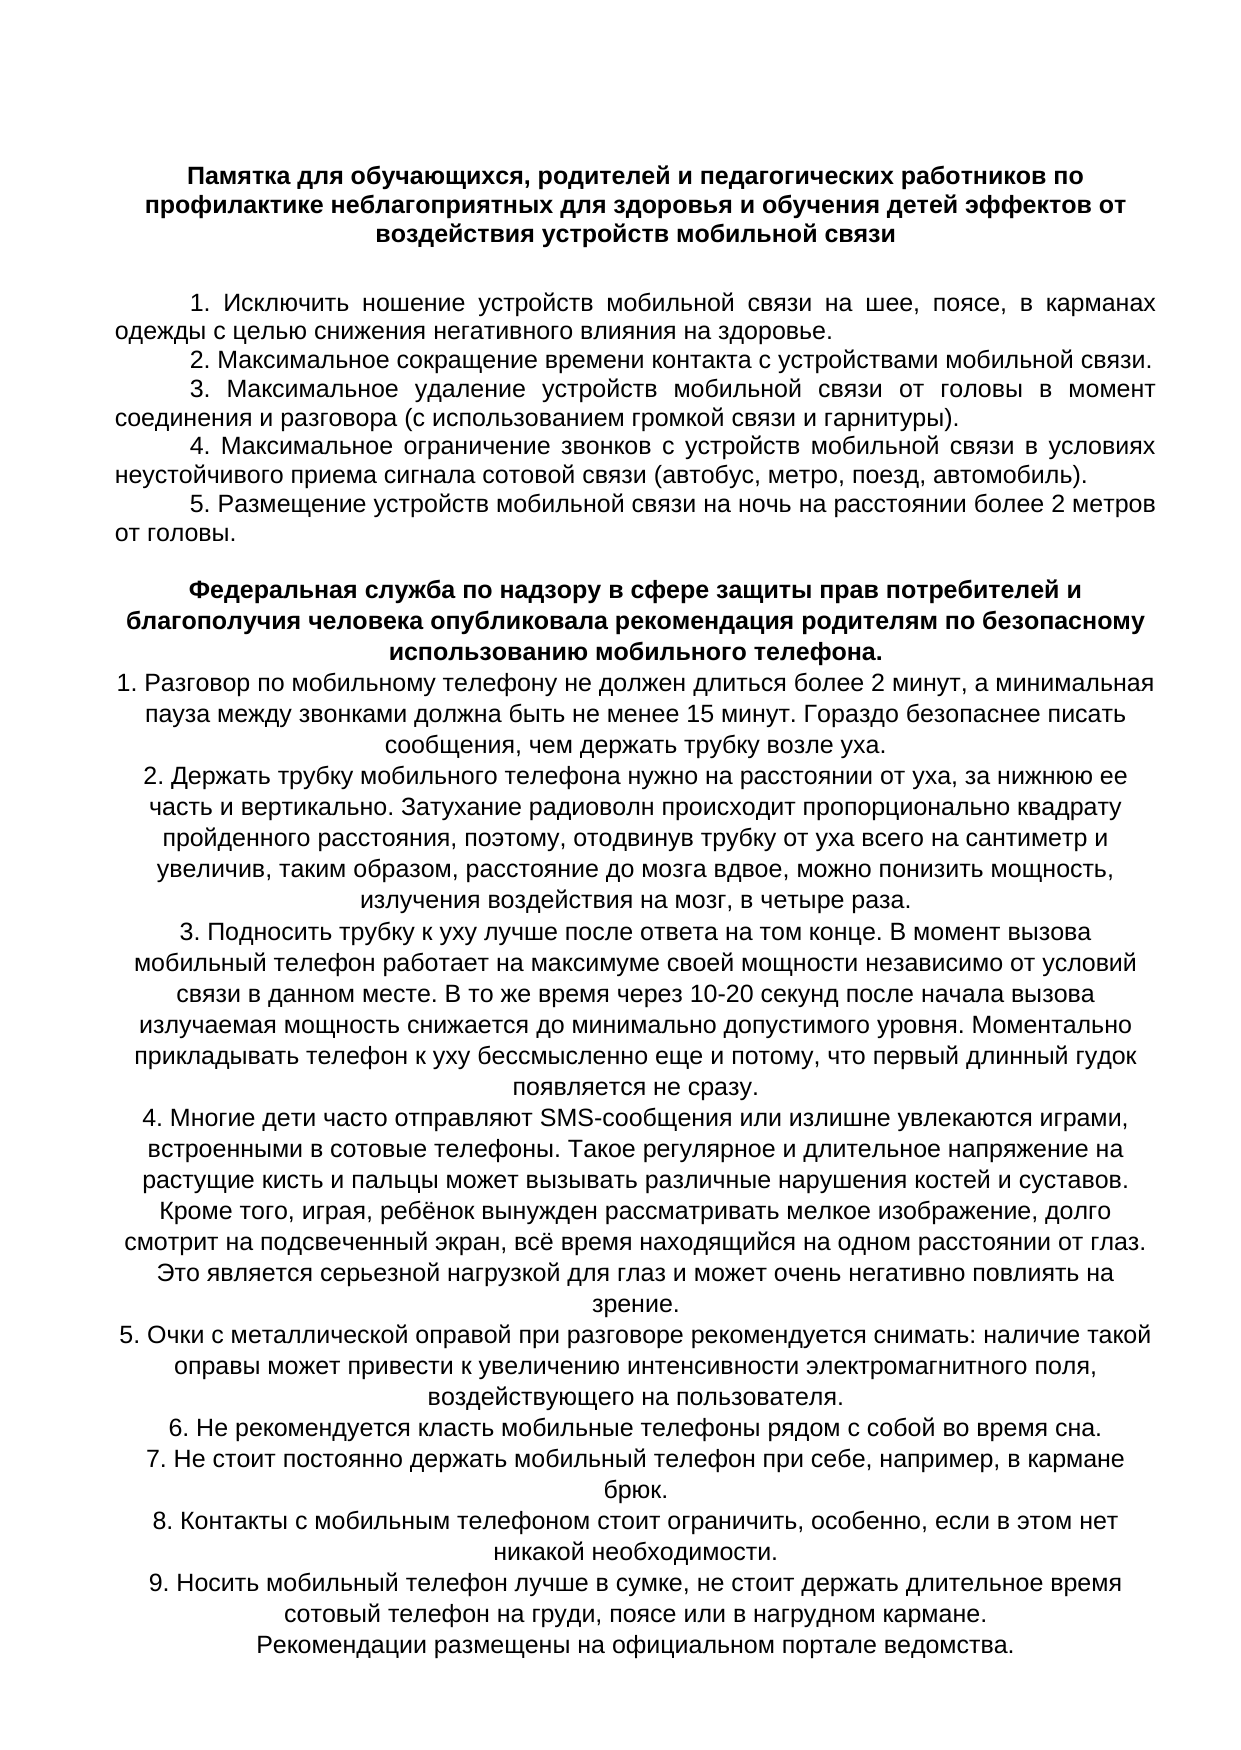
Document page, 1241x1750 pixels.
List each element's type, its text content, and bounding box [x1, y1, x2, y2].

text 5. Размещение устройств мобильной связи на ночь на расстоянии более 2 метров от головы. [114, 489, 1157, 546]
text Федеральная служба по надзору в сфере защиты прав потребителей и благополучия человека опубликовала рекомендация родителям по безопасному использованию мобильного телефона. 1. Разговор по мобильному телефону не должен длиться более 2 минут, а минимальная пауза между звонками должна быть не менее 15 минут. Гораздо безопаснее писать сообщения, чем держать трубку возле уха. 2. Держать трубку мобильного телефона нужно на расстоянии от уха, за нижнюю ее часть и вертикально. Затухание радиоволн происходит пропорционально квадрату пройденного расстояния, поэтому, отодвинув трубку от уха всего на сантиметр и увеличив, таким образом, расстояние до мозга вдвое, можно понизить мощность, излучения воздействия на мозг, в четыре раза. 3. Подносить трубку к уху лучше после ответа на том конце. В момент вызова мобильный телефон работает на максимуме своей мощности независимо от условий связи в данном месте. В то же время через 10-20 секунд после начала вызова излучаемая мощность снижается до минимально допустимого уровня. Моментально прикладывать телефон к уху бессмысленно еще и потому, что первый длинный гудок появляется не сразу. 4. Многие дети часто отправляют SMS-сообщения или излишне увлекаются играми, встроенными в сотовые телефоны. Такое регулярное и длительное напряжение на растущие кисть и пальцы может вызывать различные нарушения костей и суставов. Кроме того, играя, ребёнок вынужден рассматривать мелкое изображение, долго смотрит на подсвеченный экран, всё время находящийся на одном расстоянии от глаз. Это является серьезной нагрузкой для глаз и может очень негативно повлиять на зрение. 5. Очки с металлической оправой при разговоре рекомендуется снимать: наличие такой оправы может привести к увеличению интенсивности электромагнитного поля, воздействующего на пользователя. 6. Не рекомендуется класть мобильные телефоны рядом с собой во время сна. 7. Не стоит постоянно держать мобильный телефон при себе, например, в кармане брюк. 8. Контакты с мобильным телефоном стоит ограничить, особенно, если в этом нет никакой необходимости. 9. Носить мобильный телефон лучше в сумке, не стоит держать длительное время сотовый телефон на груди, поясе или в нагрудном кармане. Рекомендации размещены на официальном портале ведомства. [114, 575, 1157, 1659]
text 2. Максимальное сокращение времени контакта с устройствами мобильной связи. [114, 345, 1157, 374]
text 4. Максимальное ограничение звонков с устройств мобильной связи в условиях неустойчивого приема сигнала сотовой связи (автобус, метро, поезд, автомобиль). [114, 431, 1157, 489]
text 1. Исключить ношение устройств мобильной связи на шее, поясе, в карманах одежды с целью снижения негативного влияния на здоровье. [114, 287, 1157, 345]
text 3. Максимальное удаление устройств мобильной связи от головы в момент соединения и разговора (с использованием громкой связи и гарнитуры). [114, 374, 1157, 431]
text Памятка для обучающихся, родителей и педагогических работников по профилактике неблагоприятных для здоровья и обучения детей эффектов от воздействия устройств мобильной связи [114, 161, 1157, 247]
